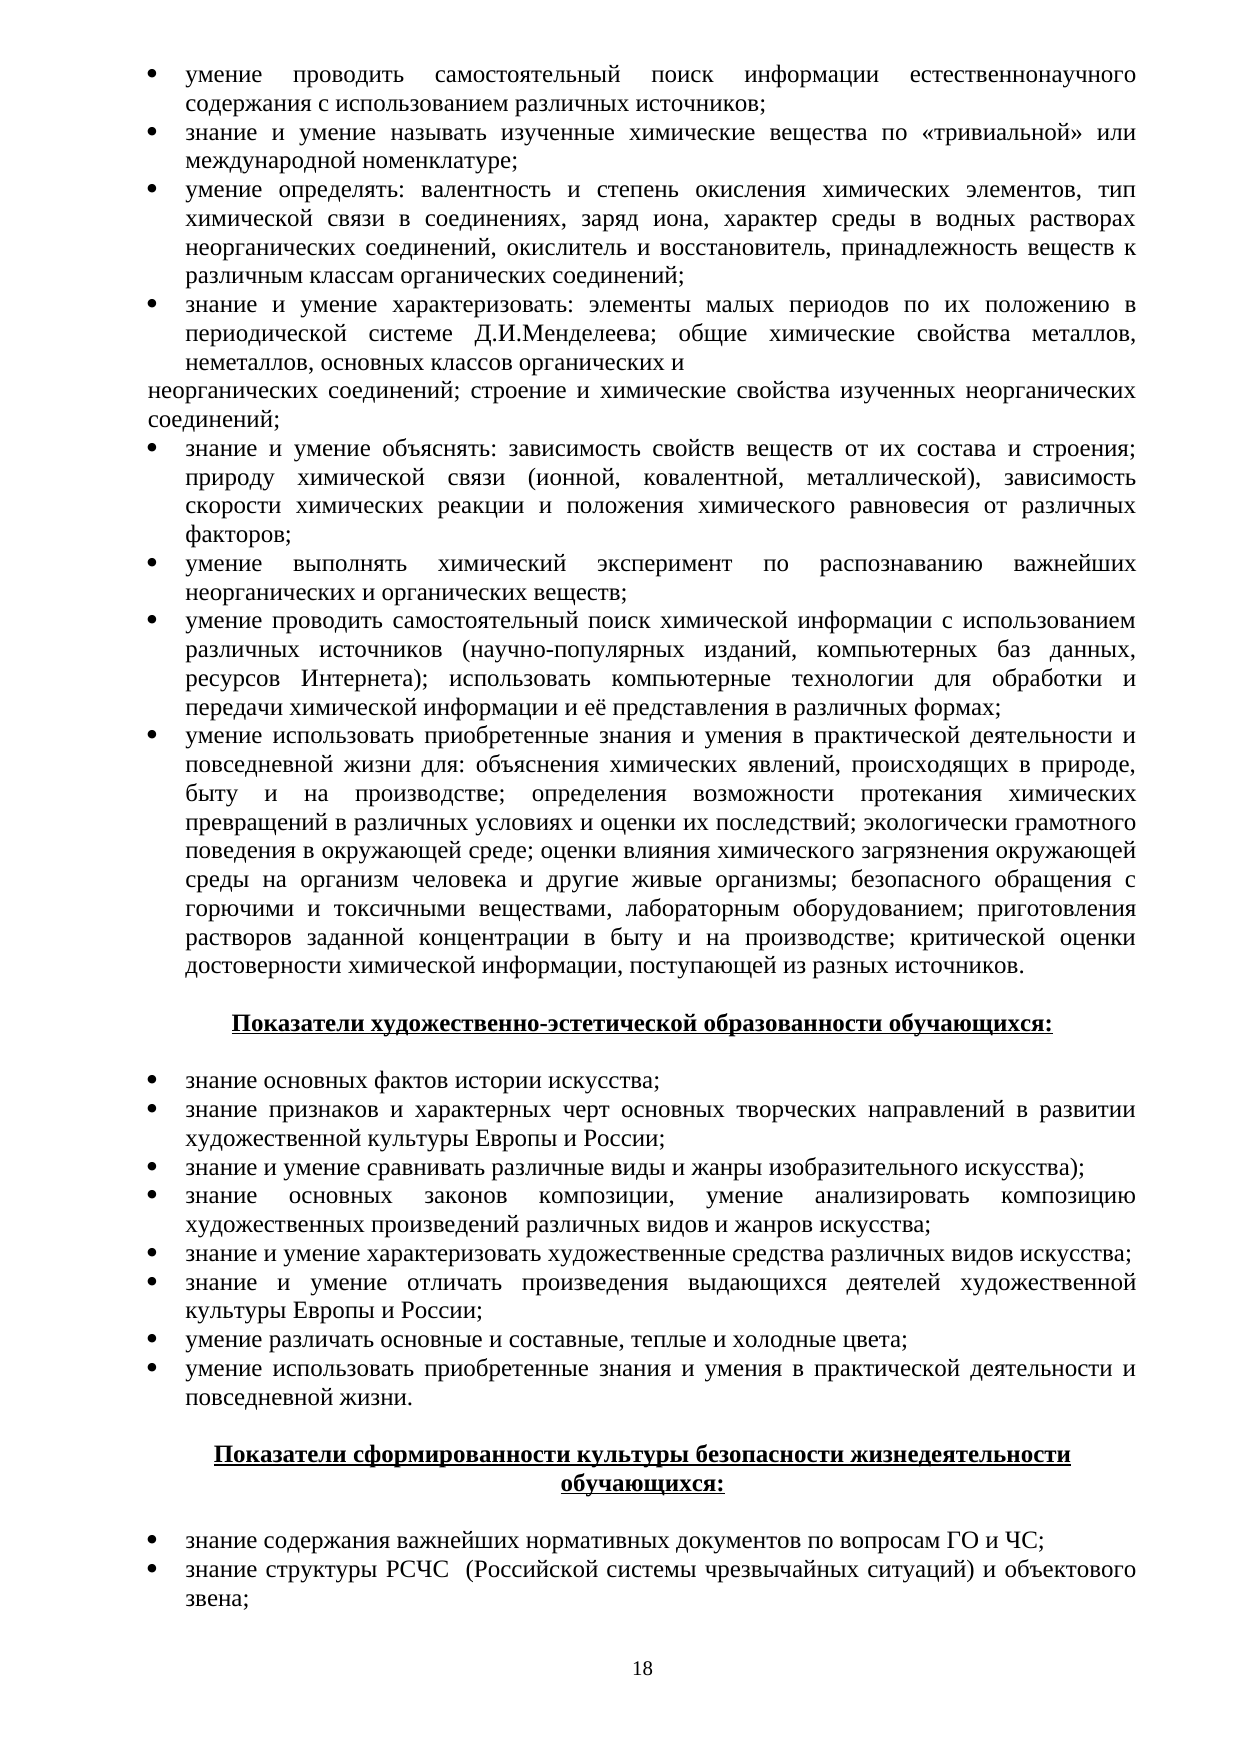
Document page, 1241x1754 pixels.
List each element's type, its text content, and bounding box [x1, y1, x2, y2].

list знание и умение объяснять: зависимость свойств веществ от их состава и строения; природу химической связи (ионной, ковалентной, металлической), зависимость скорости химических реакции и положения химического равновесия от различных факторов; [148, 433, 1137, 548]
list знание признаков и характерных черт основных творческих направлений в развитии художественной культуры Европы и России; [148, 1094, 1137, 1152]
list умение различать основные и составные, теплые и холодные цвета; [148, 1324, 1137, 1353]
text Показатели сформированности культуры безопасности жизнедеятельности обучающихся: [148, 1439, 1137, 1497]
list знание основных законов композиции, умение анализировать композицию художественных произведений различных видов и жанров искусства; [148, 1180, 1137, 1238]
list знание и умение характеризовать художественные средства различных видов искусства; [148, 1238, 1137, 1267]
text Показатели художественно-эстетической образованности обучающихся: [148, 1008, 1137, 1037]
list знание и умение характеризовать: элементы малых периодов по их положению в периодической системе Д.И.Менделеева; общие химические свойства металлов, неметаллов, основных классов органических и [148, 289, 1137, 375]
text неорганических соединений; строение и химические свойства изученных неорганических соединений; [148, 375, 1137, 433]
list знание и умение отличать произведения выдающихся деятелей художественной культуры Европы и России; [148, 1267, 1137, 1324]
list знание и умение называть изученные химические вещества по «тривиальной» или международной номенклатуре; [148, 117, 1137, 174]
list умение определять: валентность и степень окисления химических элементов, тип химической связи в соединениях, заряд иона, характер среды в водных растворах неорганических соединений, окислитель и восстановитель, принадлежность веществ к различным классам органических соединений; [148, 174, 1137, 289]
list знание основных фактов истории искусства; [148, 1065, 1137, 1094]
list знание структуры РСЧС (Российской системы чрезвычайных ситуаций) и объектового звена; [148, 1554, 1137, 1612]
list знание содержания важнейших нормативных документов по вопросам ГО и ЧС; [148, 1525, 1137, 1554]
list умение проводить самостоятельный поиск информации естественнонаучного содержания с использованием различных источников; [148, 59, 1137, 117]
list умение использовать приобретенные знания и умения в практической деятельности и повседневной жизни для: объяснения химических явлений, происходящих в природе, быту и на производстве; определения возможности протекания химических превращений в различных условиях и оценки их последствий; экологически грамотного поведения в окружающей среде; оценки влияния химического загрязнения окружающей среды на организм человека и другие живые организмы; безопасного обращения с горючими и токсичными веществами, лабораторным оборудованием; приготовления растворов заданной концентрации в быту и на производстве; критической оценки достоверности химической информации, поступающей из разных источников. [148, 720, 1137, 979]
list умение выполнять химический эксперимент по распознаванию важнейших неорганических и органических веществ; [148, 548, 1137, 605]
list знание и умение сравнивать различные виды и жанры изобразительного искусства); [148, 1152, 1137, 1180]
list умение проводить самостоятельный поиск химической информации с использованием различных источников (научно-популярных изданий, компьютерных баз данных, ресурсов Интернета); использовать компьютерные технологии для обработки и передачи химической информации и её представления в различных формах; [148, 605, 1137, 720]
list умение использовать приобретенные знания и умения в практической деятельности и повседневной жизни. [148, 1353, 1137, 1410]
